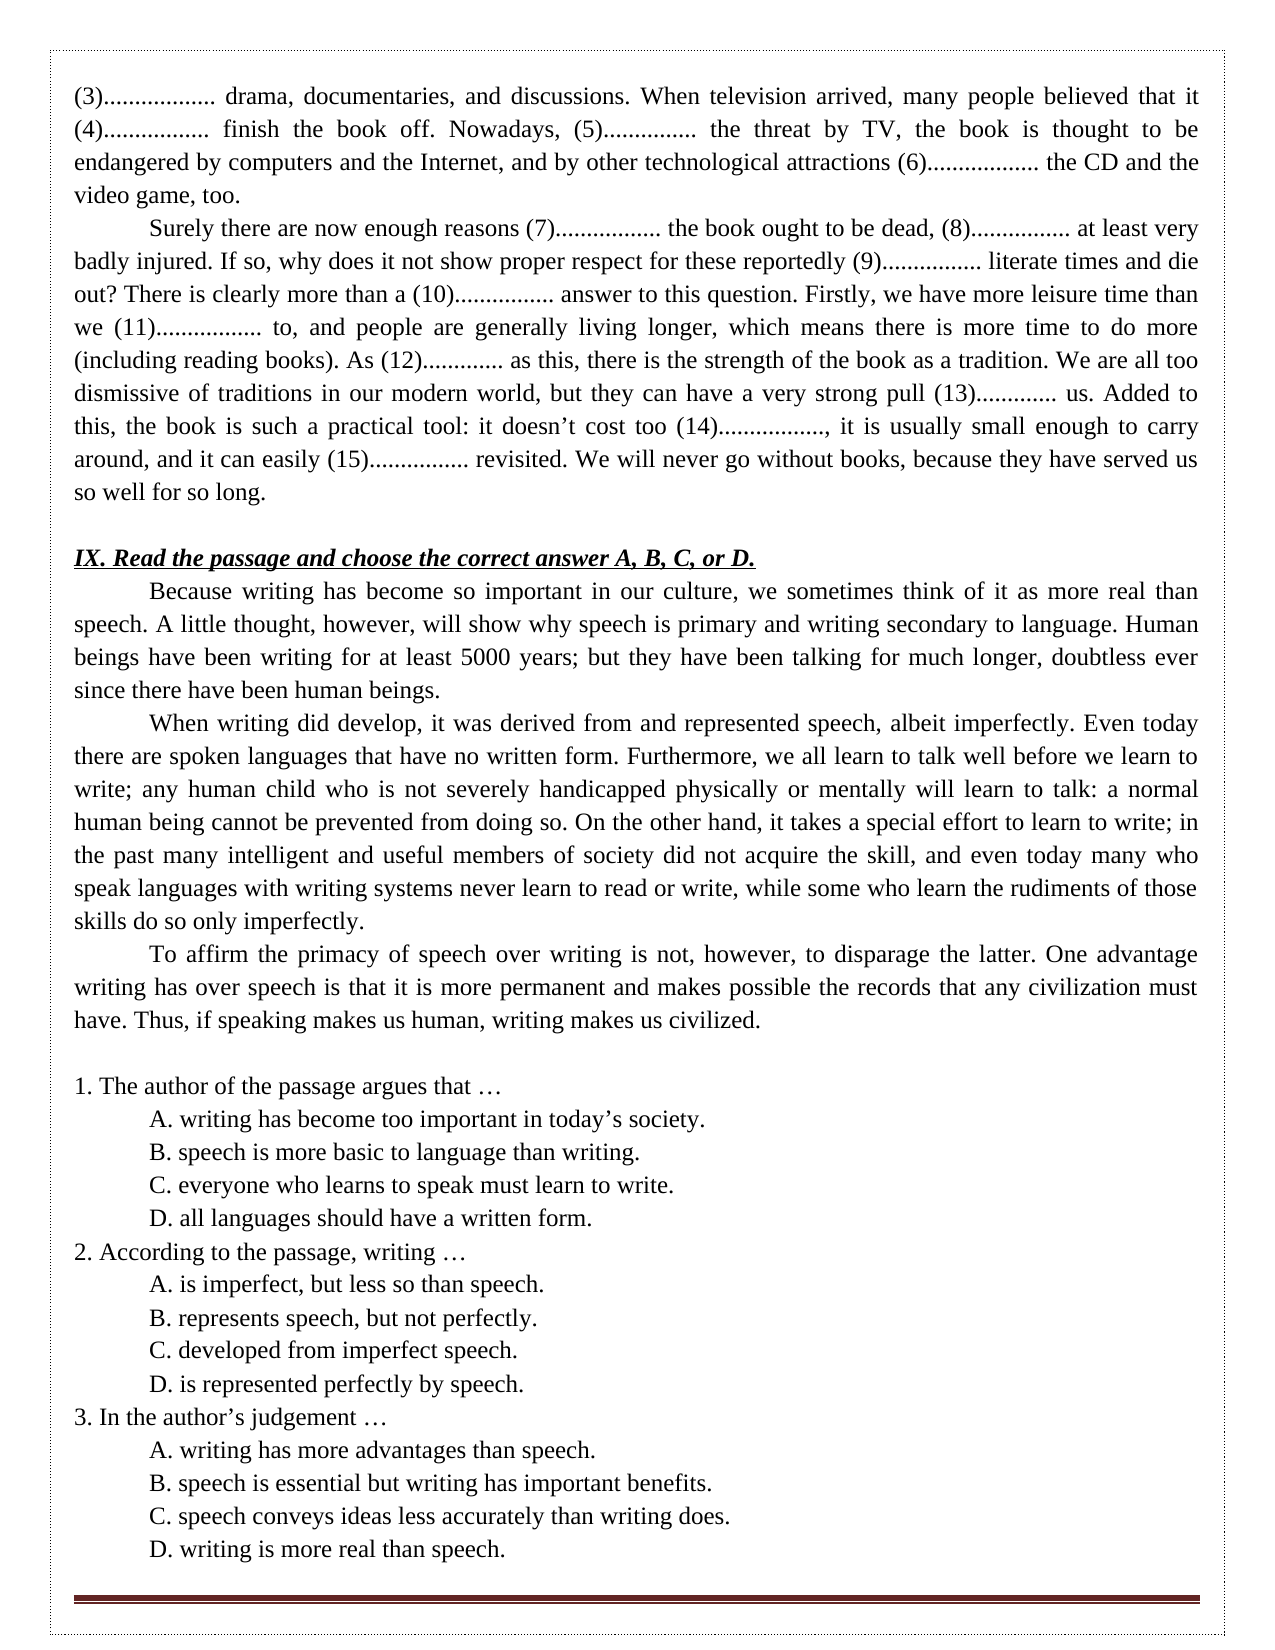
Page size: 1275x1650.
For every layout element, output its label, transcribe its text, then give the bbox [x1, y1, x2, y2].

text B. speech is essential but writing has important benefits. [74, 1468, 1200, 1496]
text B. speech is more basic to language than writing. [74, 1137, 1200, 1166]
text 2. According to the passage, writing … [74, 1237, 1200, 1265]
text A. writing has more advantages than speech. [74, 1435, 1200, 1463]
text To affirm the primacy of speech over writing is not, however, to disparage the latter. One advantage writing has over speech is that it is more permanent and makes possible the records that any civilization must have. Thus, if speaking makes us human, writing makes us civilized. [74, 939, 1200, 1034]
text A. is imperfect, but less so than speech. [74, 1269, 1200, 1298]
text IX. Read the passage and choose the correct answer A, B, C, or D. [74, 543, 1200, 572]
text D. writing is more real than speech. [74, 1534, 1200, 1562]
text When writing did develop, it was derived from and represented speech, albeit imperfectly. Even today there are spoken languages that have no written form. Furthermore, we all learn to talk well before we learn to write; any human child who is not severely handicapped physically or mentally will learn to talk: a normal human being cannot be prevented from doing so. On the other hand, it takes a special effort to learn to write; in the past many intelligent and useful members of society did not acquire the skill, and even today many who speak languages with writing systems never learn to read or write, while some who learn the rudiments of those skills do so only imperfectly. [74, 708, 1200, 935]
text D. all languages should have a written form. [74, 1203, 1200, 1232]
text Because writing has become so important in our culture, we sometimes think of it as more real than speech. A little thought, however, will show why speech is primary and writing secondary to language. Human beings have been writing for at least 5000 years; but they have been talking for much longer, doubtless ever since there have been human beings. [74, 576, 1200, 704]
text C. speech conveys ideas less accurately than writing does. [74, 1501, 1200, 1529]
text Surely there are now enough reasons (7)................. the book ought to be dead, (8)................ at least very badly injured. If so, why does it not show proper respect for these reportedly (9)................ literate times and die out? There is clearly more than a (10)................ answer to this question. Firstly, we have more leisure time than we (11)................. to, and people are generally living longer, which means there is more time to do more (including reading books). As (12)............. as this, there is the strength of the book as a tradition. We are all too dismissive of traditions in our modern world, but they can have a very strong pull (13)............. us. Added to this, the book is such a practical tool: it doesn’t cost too (14)................., it is usually small enough to carry around, and it can easily (15)................ revisited. We will never go without books, because they have served us so well for so long. [74, 213, 1200, 506]
text C. developed from imperfect speech. [74, 1336, 1200, 1364]
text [74, 81, 1200, 209]
text B. represents speech, but not perfectly. [74, 1303, 1200, 1331]
text A. writing has become too important in today’s society. [74, 1104, 1200, 1133]
text C. everyone who learns to speak must learn to write. [74, 1171, 1200, 1199]
text D. is represented perfectly by speech. [74, 1369, 1200, 1397]
text 1. The author of the passage argues that … [74, 1071, 1200, 1100]
text 3. In the author’s judgement … [74, 1402, 1200, 1430]
